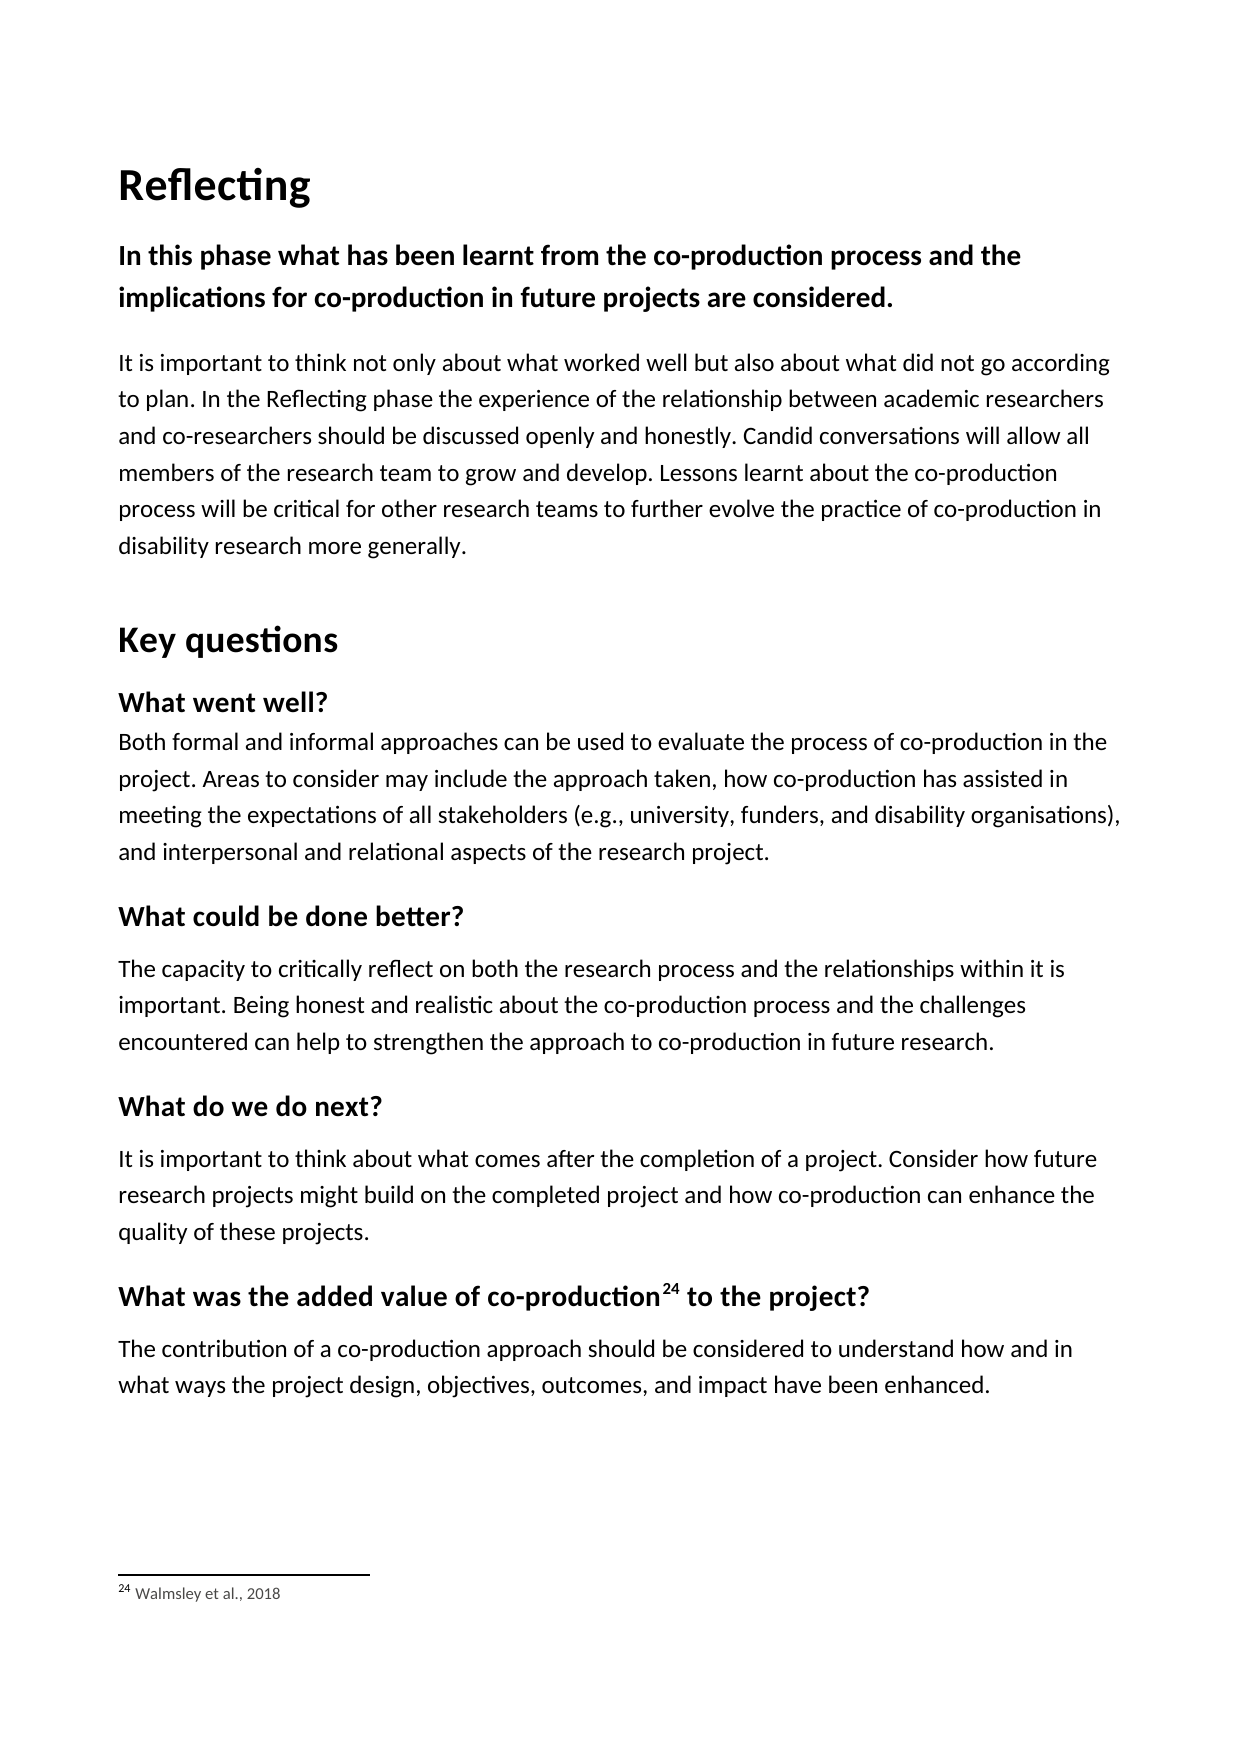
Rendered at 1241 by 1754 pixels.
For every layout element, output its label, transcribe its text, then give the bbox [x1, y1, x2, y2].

subtitle What do we do next? [118, 1088, 1122, 1123]
text The contribution of a co-production approach should be considered to understand how and in what ways the project design, objectives, outcomes, and impact have been enhanced. [118, 1333, 1122, 1400]
text It is important to think not only about what worked well but also about what did not go according to plan. In the Reflecting phase the experience of the relationship between academic researchers and co-researchers should be discussed openly and honestly. Candid conversations will allow all members of the research team to grow and develop. Lessons learnt about the co-production process will be critical for other research teams to further evolve the practice of co-production in disability research more generally. [118, 347, 1122, 560]
subtitle What could be done better? [118, 898, 1122, 933]
subtitle What was the added value of co-production to the project? [118, 1278, 1122, 1313]
subtitle Key questions [118, 616, 1122, 662]
subtitle What went well? [118, 684, 1122, 719]
text It is important to think about what comes after the completion of a project. Consider how future research projects might build on the completed project and how co-production can enhance the quality of these projects. [118, 1143, 1122, 1247]
text Both formal and informal approaches can be used to evaluate the process of co-production in the project. Areas to consider may include the approach taken, how co-production has assisted in meeting the expectations of all stakeholders (e.g., university, funders, and disability organisations), and interpersonal and relational aspects of the research project. [118, 727, 1122, 867]
text In this phase what has been learnt from the co-production process and the implications for co-production in future projects are considered. [118, 237, 1122, 315]
subtitle Reflecting [118, 156, 1122, 212]
text The capacity to critically reflect on both the research process and the relationships within it is important. Being honest and realistic about the co-production process and the challenges encountered can help to strengthen the approach to co-production in future research. [118, 953, 1122, 1057]
